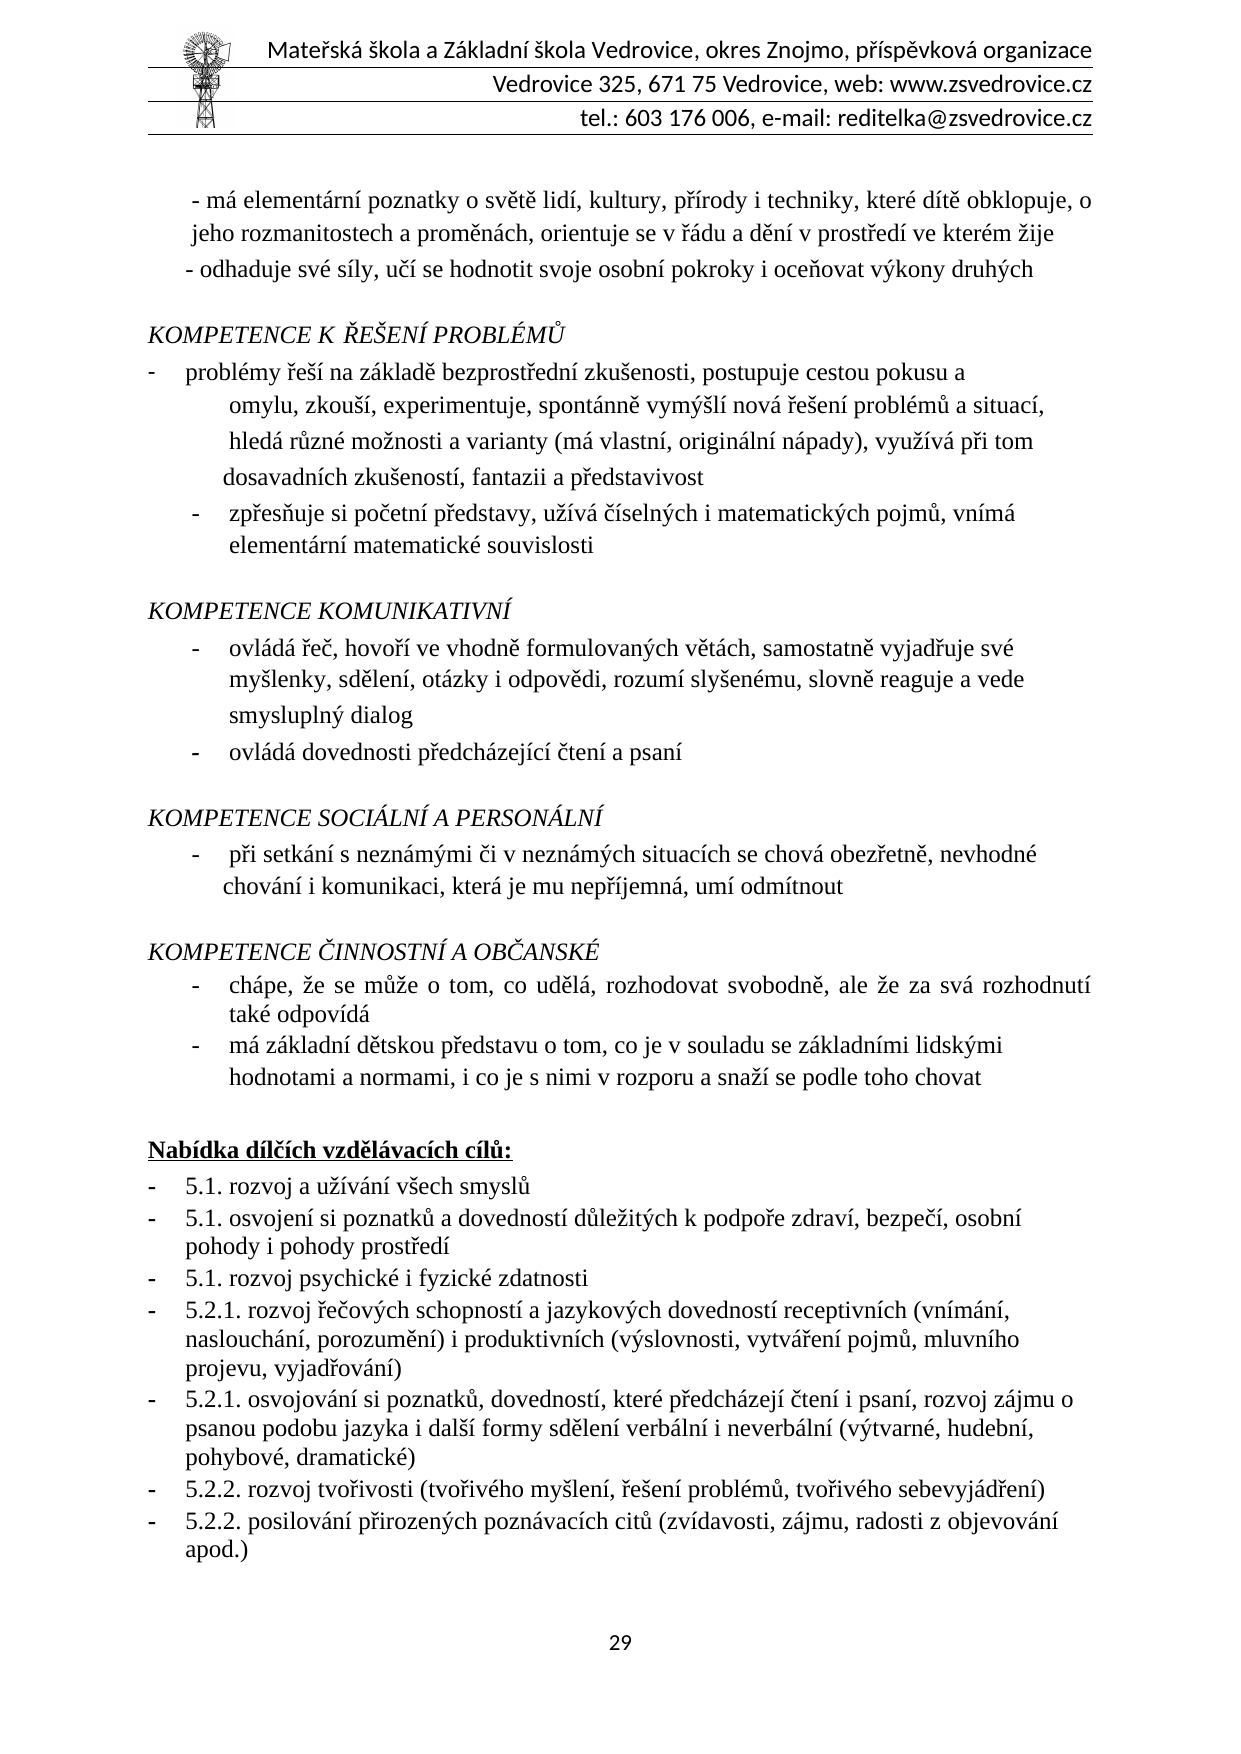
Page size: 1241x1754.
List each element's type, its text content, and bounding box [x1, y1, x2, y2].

list 5.1. rozvoj psychické i fyzické zdatnosti [148, 1263, 1093, 1292]
list problémy řeší na základě bezprostřední zkušenosti, postupuje cestou pokusu a [148, 356, 1093, 387]
text myšlenky, sdělení, otázky i odpovědi, rozumí slyšenému, slovně reaguje a vede [191, 664, 1093, 693]
picture [177, 68, 234, 101]
text elementární matematické souvislosti [191, 530, 1093, 559]
list při setkání s neznámými či v neznámých situacích se chová obezřetně, nevhodné [191, 839, 1093, 868]
list 5.2.2. posilování přirozených poznávacích citů (zvídavosti, zájmu, radosti z objevování apod.) [148, 1506, 1093, 1563]
list ovládá dovednosti předcházející čtení a psaní [191, 737, 1093, 766]
text KOMPETENCE K ŘEŠENÍ PROBLÉMŮ [148, 320, 1093, 349]
list ovládá řeč, hovoří ve vhodně formulovaných větách, samostatně vyjadřuje své [191, 633, 1093, 661]
list 5.1. osvojení si poznatků a dovedností důležitých k podpoře zdraví, bezpečí, osobní pohody i pohody prostředí [148, 1203, 1093, 1260]
list 5.2.2. rozvoj tvořivosti (tvořivého myšlení, řešení problémů, tvořivého sebevyjádření) [148, 1474, 1093, 1503]
text smysluplný dialog [191, 701, 1093, 729]
text hledá různé možnosti a varianty (má vlastní, originální nápady), využívá při tom [191, 426, 1093, 455]
text Nabídka dílčích vzdělávacích cílů: [148, 1135, 1093, 1163]
list 5.2.1. osvojování si poznatků, dovedností, které předcházejí čtení i psaní, rozvoj zájmu o psanou podobu jazyka i další formy sdělení verbální i neverbální (výtvarné, hudební, pohybové, dramatické) [148, 1384, 1093, 1471]
list má základní dětskou představu o tom, co je v souladu se základními lidskými [191, 1031, 1093, 1059]
list 5.1. rozvoj a užívání všech smyslů [148, 1171, 1093, 1199]
text KOMPETENCE KOMUNIKATIVNÍ [148, 596, 1093, 625]
text - má elementární poznatky o světě lidí, kultury, přírody i techniky, které dítě obklopuje, o jeho rozmanitostech a proměnách, orientuje se v řádu a dění v prostředí ve kterém žije [191, 185, 1093, 247]
text chování i komunikaci, která je mu nepříjemná, umí odmítnout [191, 871, 1093, 899]
text hodnotami a normami, i co je s nimi v rozporu a snaží se podle toho chovat [191, 1062, 1093, 1091]
text KOMPETENCE SOCIÁLNÍ A PERSONÁLNÍ [148, 803, 1093, 832]
text omylu, zkouší, experimentuje, spontánně vymýšlí nová řešení problémů a situací, [191, 390, 1093, 419]
list chápe, že se může o tom, co udělá, rozhodovat svobodně, ale že za svá rozhodnutí také odpovídá [191, 970, 1093, 1027]
list 5.2.1. rozvoj řečových schopností a jazykových dovedností receptivních (vnímání, naslouchání, porozumění) i produktivních (výslovnosti, vytváření pojmů, mluvního projevu, vyjadřování) [148, 1295, 1093, 1381]
text dosavadních zkušeností, fantazii a představivost [191, 462, 1093, 491]
text KOMPETENCE ČINNOSTNÍ A OBČANSKÉ [148, 937, 1093, 966]
picture [177, 26, 234, 67]
text - odhaduje své síly, učí se hodnotit svoje osobní pokroky i oceňovat výkony druhých [185, 254, 1093, 283]
picture [177, 102, 234, 128]
list zpřesňuje si početní představy, užívá číselných i matematických pojmů, vnímá [191, 498, 1093, 527]
